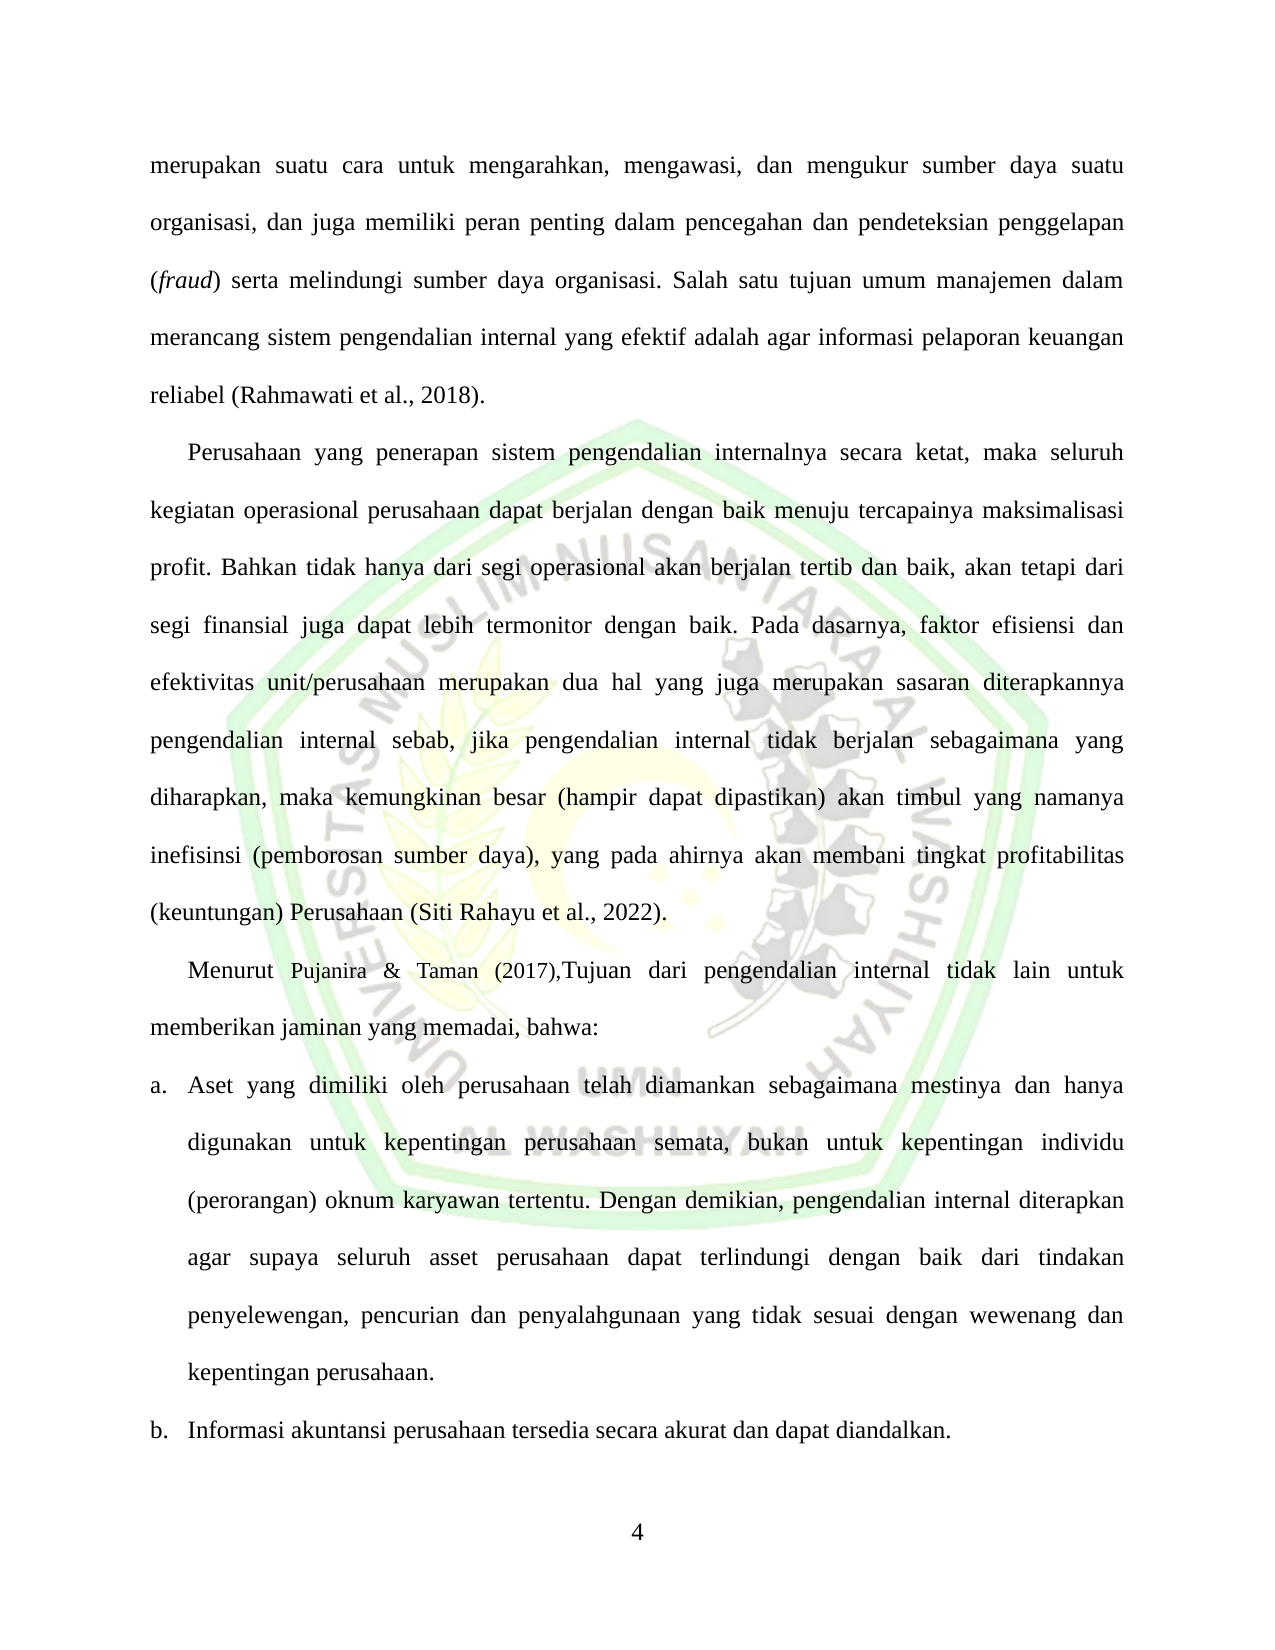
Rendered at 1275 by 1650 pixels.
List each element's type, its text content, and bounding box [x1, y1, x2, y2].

list Informasi akuntansi perusahaan tersedia secara akurat dan dapat diandalkan. [150, 1415, 1125, 1444]
text Menurut Tujuan dari pengendalian internal tidak lain untuk memberikan jaminan yang memadai, bahwa: [150, 955, 1125, 1041]
text Perusahaan yang penerapan sistem pengendalian internalnya secara ketat, maka seluruh kegiatan operasional perusahaan dapat berjalan dengan baik menuju tercapainya maksimalisasi profit. Bahkan tidak hanya dari segi operasional akan berjalan tertib dan baik, akan tetapi dari segi finansial juga dapat lebih termonitor dengan baik. Pada dasarnya, faktor efisiensi dan efektivitas unit/perusahaan merupakan dua hal yang juga merupakan sasaran diterapkannya pengendalian internal sebab, jika pengendalian internal tidak berjalan sebagaimana yang diharapkan, maka kemungkinan besar (hampir dapat dipastikan) akan timbul yang namanya inefisinsi (pemborosan sumber daya), yang pada ahirnya akan membani tingkat profitabilitas (keuntungan) Perusahaan . [150, 437, 1125, 926]
list Aset yang dimiliki oleh perusahaan telah diamankan sebagaimana mestinya dan hanya digunakan untuk kepentingan perusahaan semata, bukan untuk kepentingan individu (perorangan) oknum karyawan tertentu. Dengan demikian, pengendalian internal diterapkan agar supaya seluruh asset perusahaan dapat terlindungi dengan baik dari tindakan penyelewengan, pencurian dan penyalahgunaan yang tidak sesuai dengan wewenang dan kepentingan perusahaan. [150, 1070, 1125, 1386]
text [150, 150, 1125, 409]
